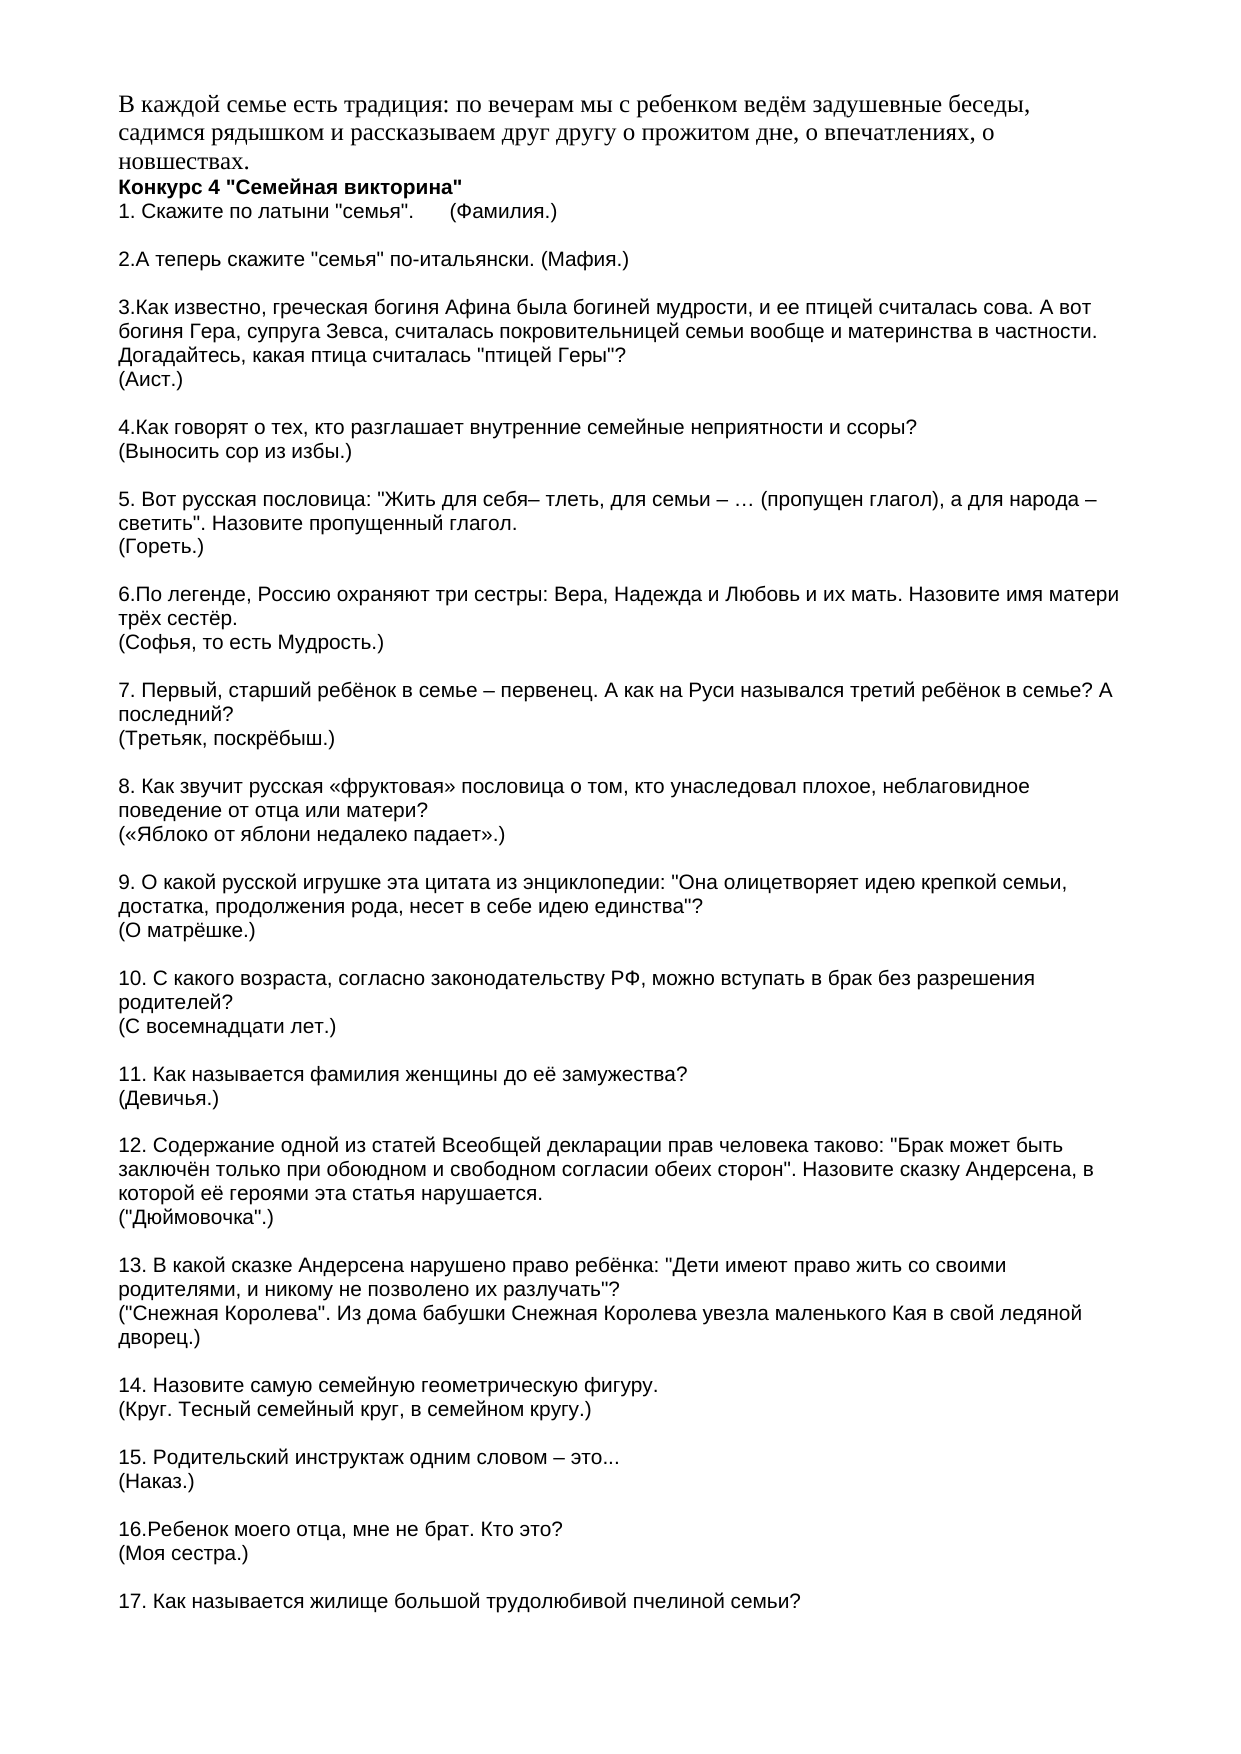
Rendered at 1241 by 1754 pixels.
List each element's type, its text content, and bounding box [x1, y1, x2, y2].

text В каждой семье есть традиция: по вечерам мы с ребенком ведём задушевные беседы, садимся рядышком и рассказываем друг другу о прожитом дне, о впечатлениях, о новшествах. [118, 89, 1122, 175]
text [118, 199, 1122, 1612]
text Конкурс 4 "Семейная викторина" [118, 175, 1122, 199]
